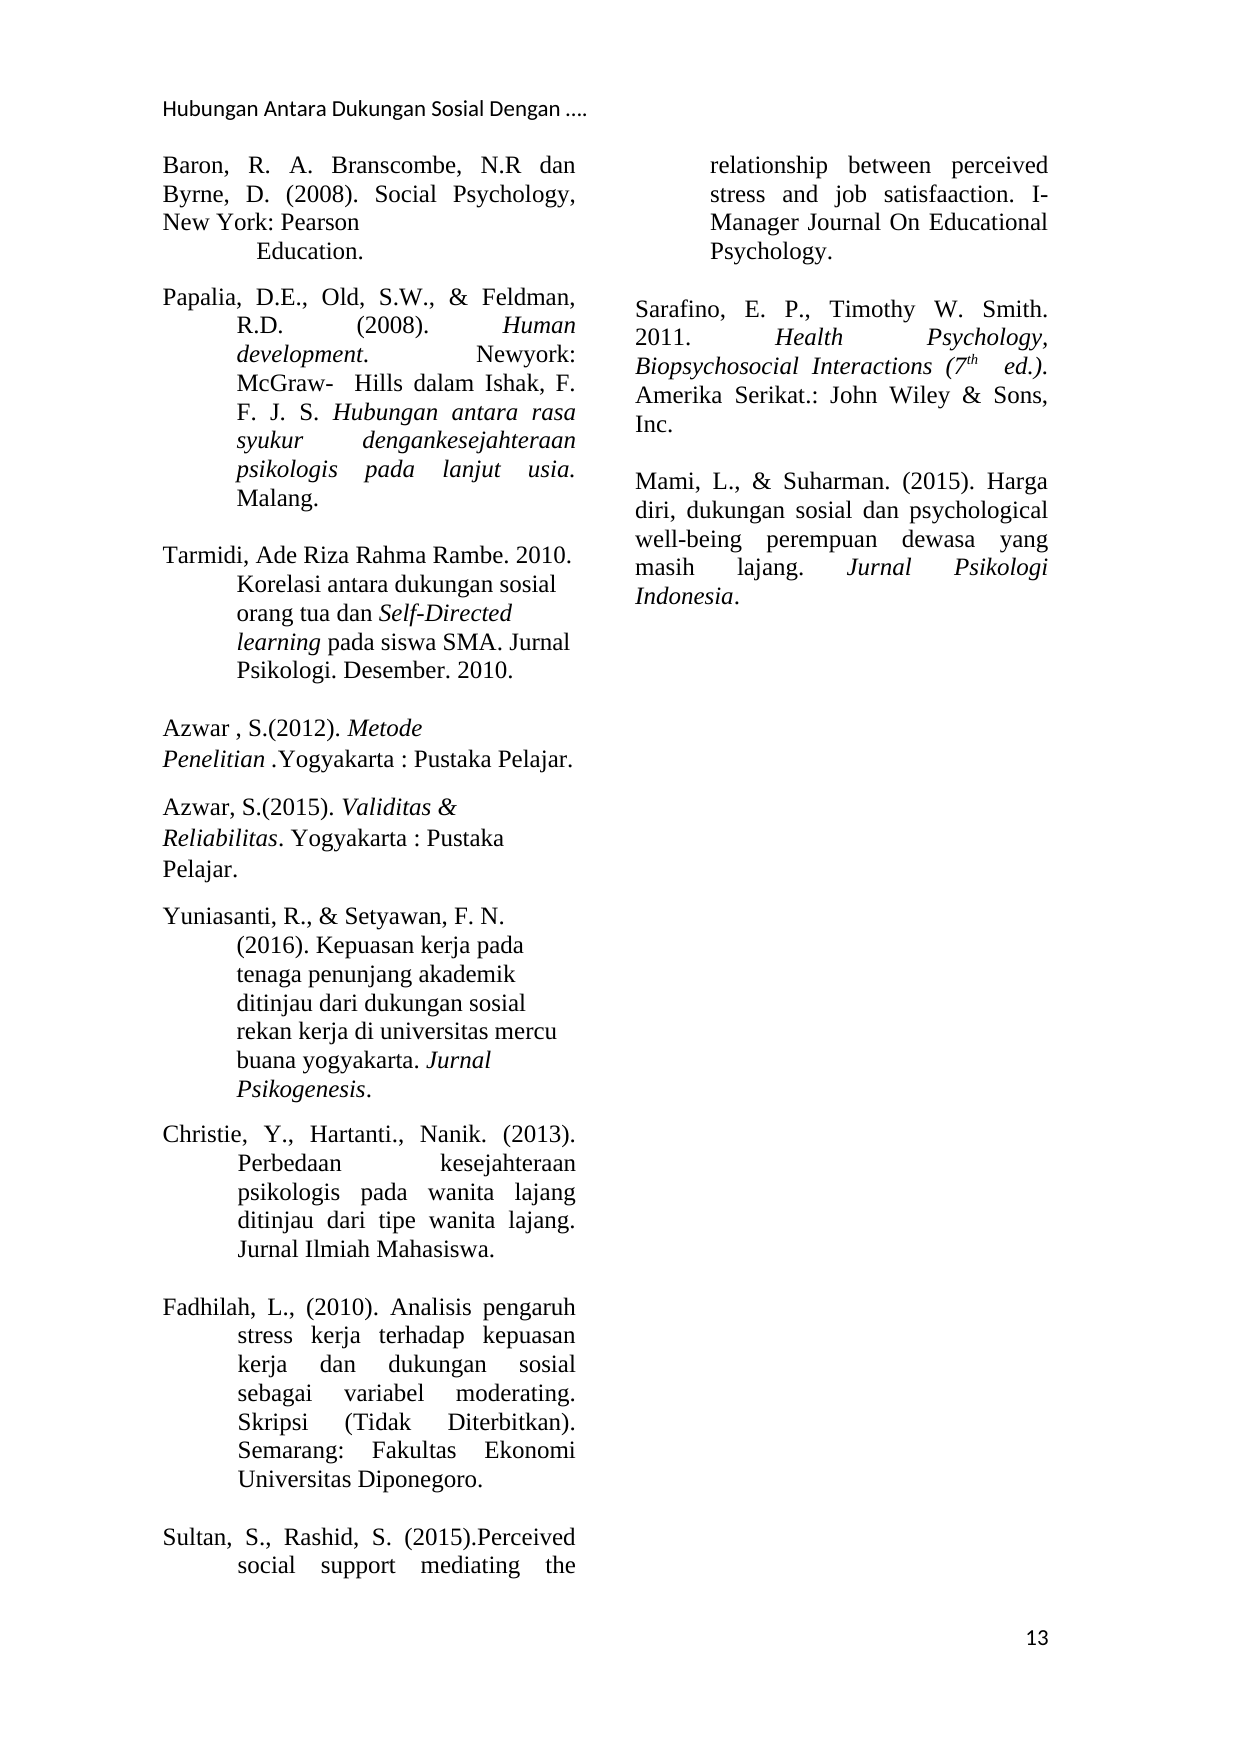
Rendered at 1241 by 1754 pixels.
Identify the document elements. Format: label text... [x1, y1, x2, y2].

text Fadhilah, L., (2010). Analisis pengaruh stress kerja terhadap kepuasan kerja dan dukungan sosial sebagai variabel moderating. Skripsi (Tidak Diterbitkan). Semarang: Fakultas Ekonomi Universitas Diponegoro. [162, 1292, 576, 1493]
text Christie, Y., Hartanti., Nanik. (2013). Perbedaan kesejahteraan psikologis pada wanita lajang ditinjau dari tipe wanita lajang. Jurnal Ilmiah Mahasiswa. [162, 1119, 576, 1263]
text Sultan, S., Rashid, S. (2015).Perceived social support mediating the relationship between perceived stress and job satisfaaction. I-Manager Journal On Educational Psychology. [162, 1522, 576, 1579]
text Sarafino, E. P., Timothy W. Smith. 2011. Health Psychology, Biopsychosocial Interactions (7th ed.). Amerika Serikat.: John Wiley & Sons, Inc. [635, 294, 1048, 437]
text Education. [162, 236, 576, 265]
text Baron, R. A. Branscombe, N.R dan Byrne, D. (2008). Social Psychology, New York: Pearson [162, 150, 576, 236]
text Tarmidi, Ade Riza Rahma Rambe. 2010. Korelasi antara dukungan sosial orang tua dan Self-Directed learning pada siswa SMA. Jurnal Psikologi. Desember. 2010. [162, 540, 576, 684]
text Papalia, D.E., Old, S.W., & Feldman, R.D. (2008). Human development. Newyork: McGraw- Hills dalam Ishak, F. F. J. S. Hubungan antara rasa syukur dengankesejahteraan psikologis pada lanjut usia. Malang. [162, 282, 576, 512]
text Yuniasanti, R., & Setyawan, F. N. (2016). Kepuasan kerja pada tenaga penunjang akademik ditinjau dari dukungan sosial rekan kerja di universitas mercu buana yogyakarta. Jurnal Psikogenesis. [162, 901, 576, 1103]
text Mami, L., & Suharman. (2015). Harga diri, dukungan sosial dan psychological well-being perempuan dewasa yang masih lajang. Jurnal Psikologi Indonesia. [635, 466, 1048, 610]
text Sultan, S., Rashid, S. (2015).Perceived social support mediating the relationship between perceived stress and job satisfaaction. I-Manager Journal On Educational Psychology. [635, 150, 1048, 265]
text Azwar, S.(2015). Validitas & Reliabilitas. Yogyakarta : Pustaka Pelajar. [162, 792, 576, 882]
text Azwar , S.(2012). Metode Penelitian .Yogyakarta : Pustaka Pelajar. [162, 713, 576, 773]
